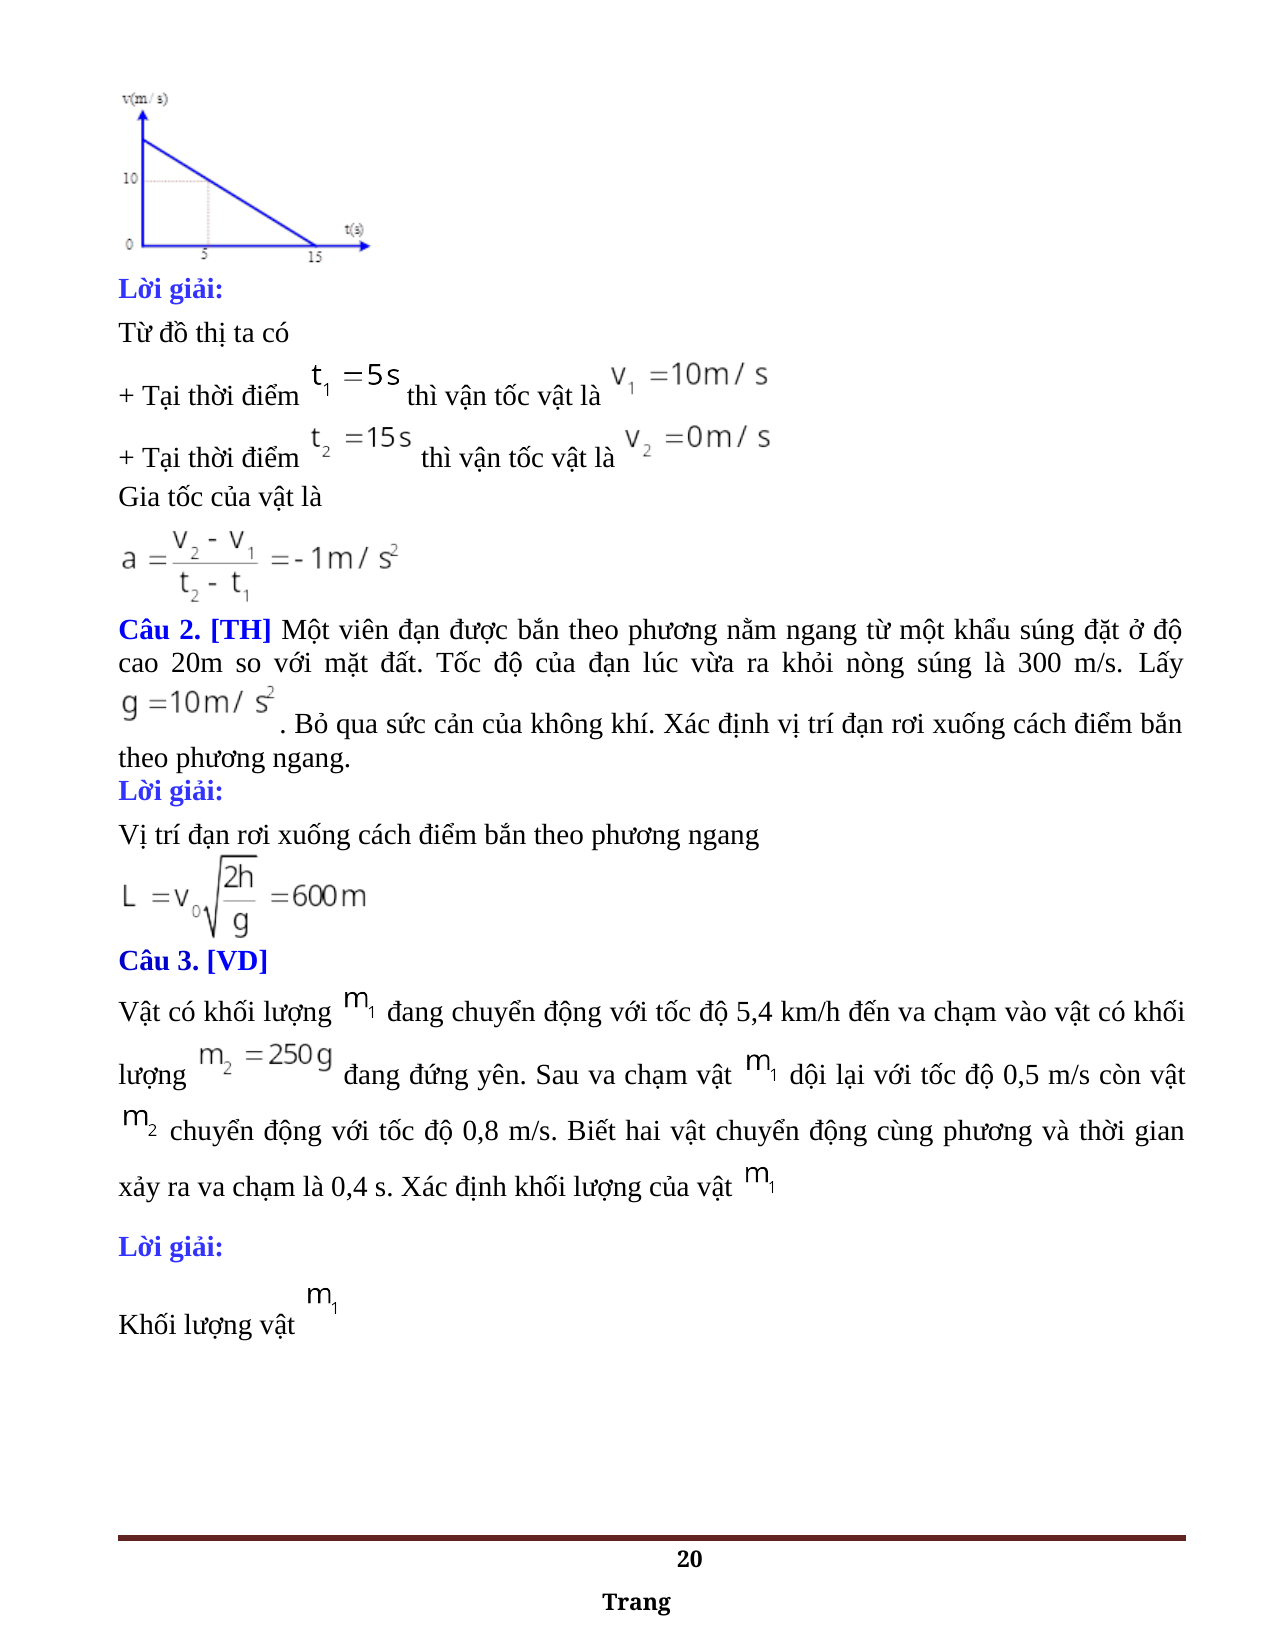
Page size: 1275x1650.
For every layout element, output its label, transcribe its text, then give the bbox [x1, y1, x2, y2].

text Gia tốc của vật là [118, 479, 1186, 513]
text Từ đồ thị ta có [118, 315, 1186, 348]
text Lời giải: [118, 773, 1186, 807]
text Lời giải: [118, 1229, 1186, 1262]
text Câu 3. [VD] [118, 943, 1186, 976]
picture [118, 88, 389, 272]
text Khối lượng vật [118, 1272, 1186, 1341]
text Vật có khối lượng đang chuyển động với tốc độ 5,4 km/h đến va chạm vào vật có khối lượng đang đứng yên. Sau va chạm vật dội lại với tốc độ 0,5 m/s còn vật chuyển động với tốc độ 0,8 m/s. Biết hai vật chuyển động cùng phương và thời gian xảy ra va chạm là 0,4 s. Xác định khối lượng của vật [118, 976, 1186, 1203]
text Lời giải: [118, 271, 1186, 305]
text + Tại thời điểm thì vận tốc vật là [118, 353, 1186, 411]
text Vị trí đạn rơi xuống cách điểm bắn theo phương ngang [118, 817, 1186, 850]
text + Tại thời điểm thì vận tốc vật là [118, 416, 1186, 474]
text Câu 2. [TH] Một viên đạn được bắn theo phương nằm ngang từ một khẩu súng đặt ở độ cao 20m so với mặt đất. Tốc độ của đạn lúc vừa ra khỏi nòng súng là 300 m/s. Lấy . Bỏ qua sức cản của không khí. Xác định vị trí đạn rơi xuống cách điểm bắn theo phương ngang. [118, 612, 1183, 773]
